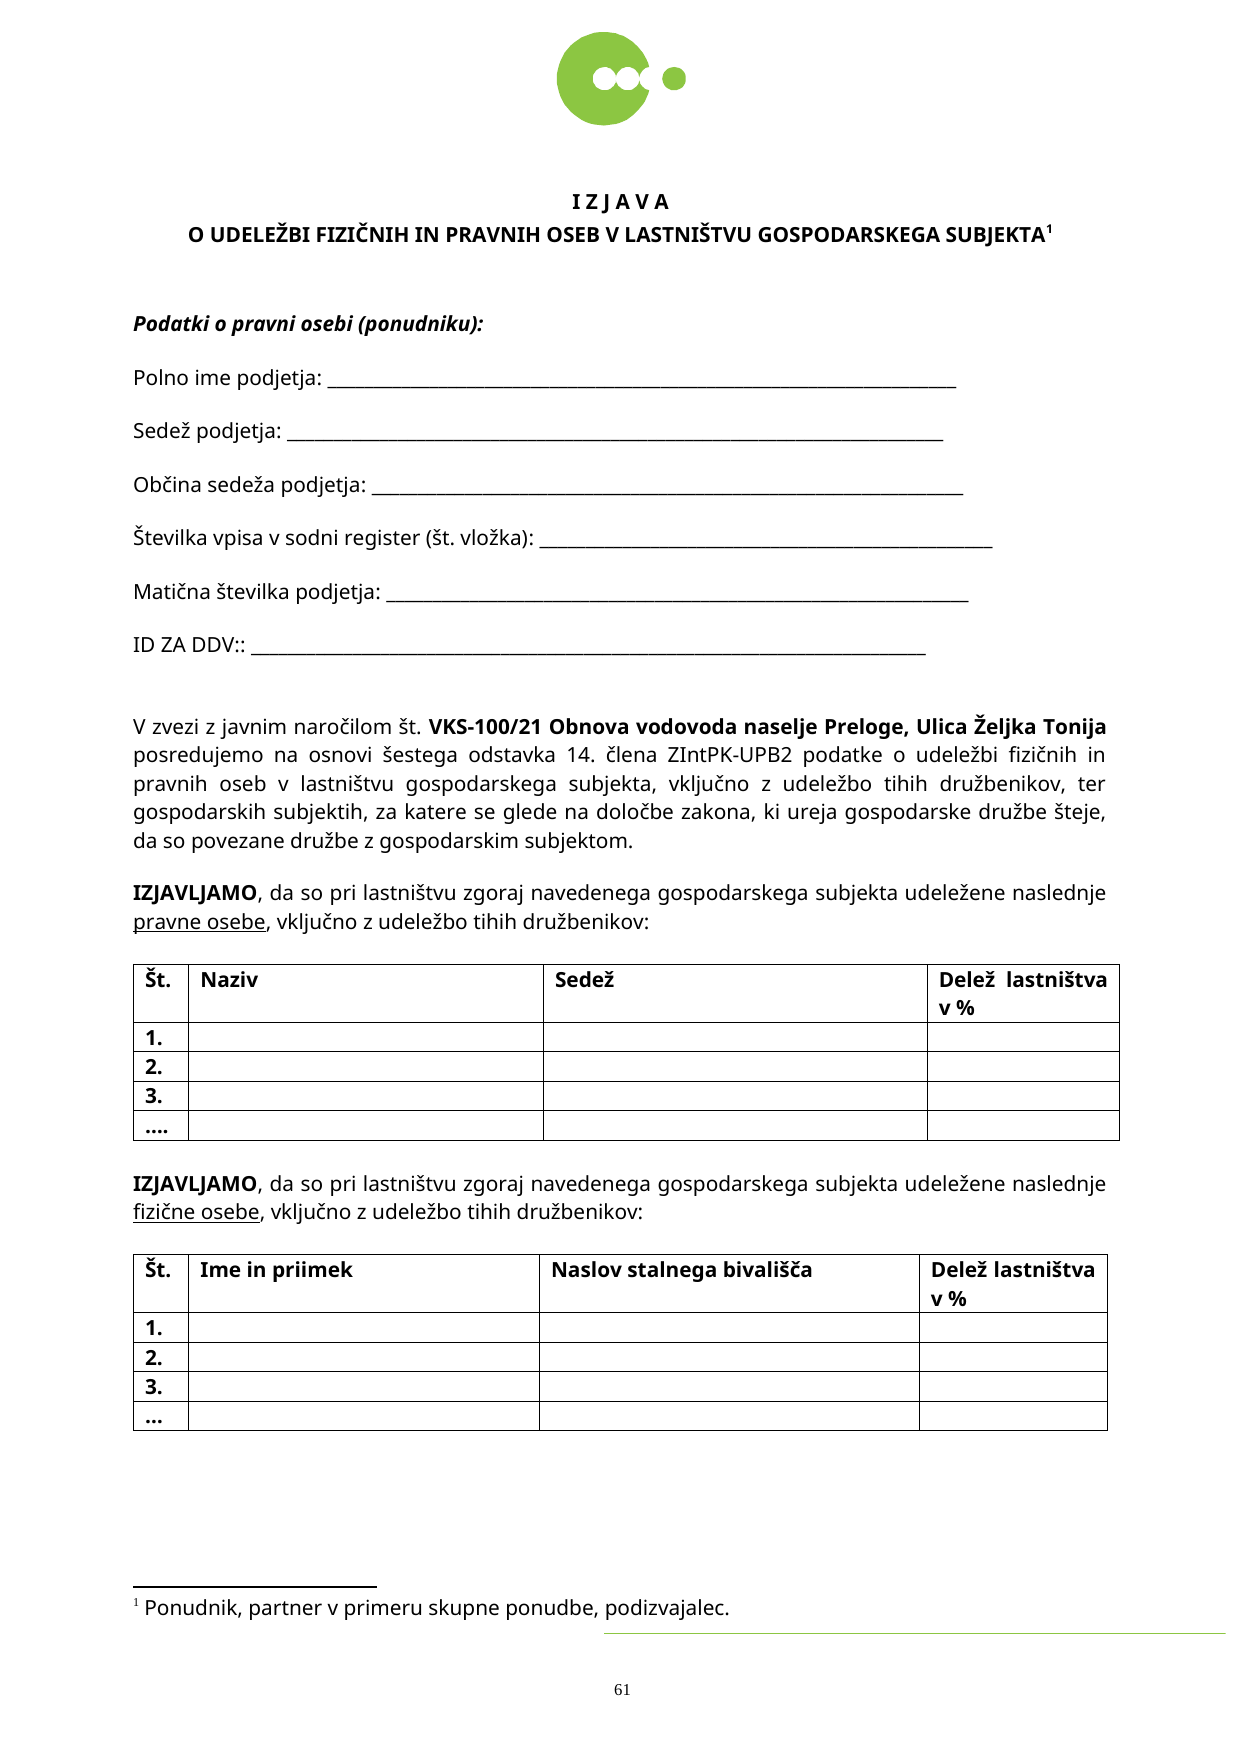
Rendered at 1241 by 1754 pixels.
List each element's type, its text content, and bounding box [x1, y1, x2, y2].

table_cell [189, 1313, 539, 1342]
table_cell [544, 1052, 927, 1081]
table_cell [540, 1343, 919, 1371]
table_cell [544, 1082, 927, 1110]
table_cell [928, 1052, 1119, 1081]
text Sedež podjetja: _______________________________________________________________________ [133, 416, 1107, 445]
table_header Št. [134, 1255, 188, 1312]
text I Z J A V A [133, 187, 1107, 216]
table_header Naziv [189, 965, 543, 1022]
table_cell [920, 1402, 1107, 1430]
text O UDELEŽBI FIZIČNIH IN PRAVNIH OSEB V LASTNIŠTVU GOSPODARSKEGA SUBJEKTA [133, 220, 1107, 248]
table_cell [540, 1313, 919, 1342]
table_cell [544, 1111, 927, 1139]
table_cell 1. [134, 1023, 188, 1051]
text Občina sedeža podjetja: ________________________________________________________________ [133, 470, 1107, 498]
text Polno ime podjetja: ____________________________________________________________________ [133, 363, 1107, 391]
text Matična številka podjetja: _______________________________________________________________ [133, 577, 1107, 605]
table_cell [189, 1052, 543, 1081]
table_header Delež lastništva v % [928, 965, 1119, 1022]
text ID ZA DDV:: _________________________________________________________________________ [133, 630, 1107, 659]
table_cell [928, 1082, 1119, 1110]
table_cell …. [134, 1111, 188, 1139]
table_header Št. [134, 965, 188, 1022]
table_cell 3. [134, 1372, 188, 1401]
table_header Naslov stalnega bivališča [540, 1255, 919, 1312]
table_header Sedež [544, 965, 927, 1022]
text V zvezi z javnim naročilom št. VKS-100/21 Obnova vodovoda naselje Preloge, Ulica Željka Tonija posredujemo na osnovi šestega odstavka 14. člena ZIntPK-UPB2 podatke o udeležbi fizičnih in pravnih oseb v lastništvu gospodarskega subjekta, vključno z udeležbo tihih družbenikov, ter gospodarskih subjektih, za katere se glede na določbe zakona, ki ureja gospodarske družbe šteje, da so povezane družbe z gospodarskim subjektom. [133, 712, 1107, 854]
table_cell [920, 1372, 1107, 1401]
table_cell [189, 1402, 539, 1430]
text IZJAVLJAMO, da so pri lastništvu zgoraj navedenega gospodarskega subjekta udeležene naslednje pravne osebe, vključno z udeležbo tihih družbenikov: [133, 878, 1107, 935]
text IZJAVLJAMO, da so pri lastništvu zgoraj navedenega gospodarskega subjekta udeležene naslednje fizične osebe, vključno z udeležbo tihih družbenikov: [133, 1169, 1107, 1226]
table_cell [920, 1313, 1107, 1342]
table_cell [189, 1343, 539, 1371]
table_cell [189, 1023, 543, 1051]
text Podatki o pravni osebi (ponudniku): [133, 309, 1107, 338]
text Številka vpisa v sodni register (št. vložka): _________________________________________________ [133, 523, 1107, 552]
table_cell 1. [134, 1313, 188, 1342]
table_cell [189, 1082, 543, 1110]
table_cell [928, 1023, 1119, 1051]
table_cell 2. [134, 1343, 188, 1371]
table_cell 2. [134, 1052, 188, 1081]
table_cell [540, 1402, 919, 1430]
table_cell [928, 1111, 1119, 1139]
table_header Ime in priimek [189, 1255, 539, 1312]
table_cell [189, 1372, 539, 1401]
table_cell [544, 1023, 927, 1051]
table_cell [189, 1111, 543, 1139]
table_cell [540, 1372, 919, 1401]
table_cell [920, 1343, 1107, 1371]
table_header Delež lastništva v % [920, 1255, 1107, 1312]
table_cell 3. [134, 1082, 188, 1110]
table_cell … [134, 1402, 188, 1430]
